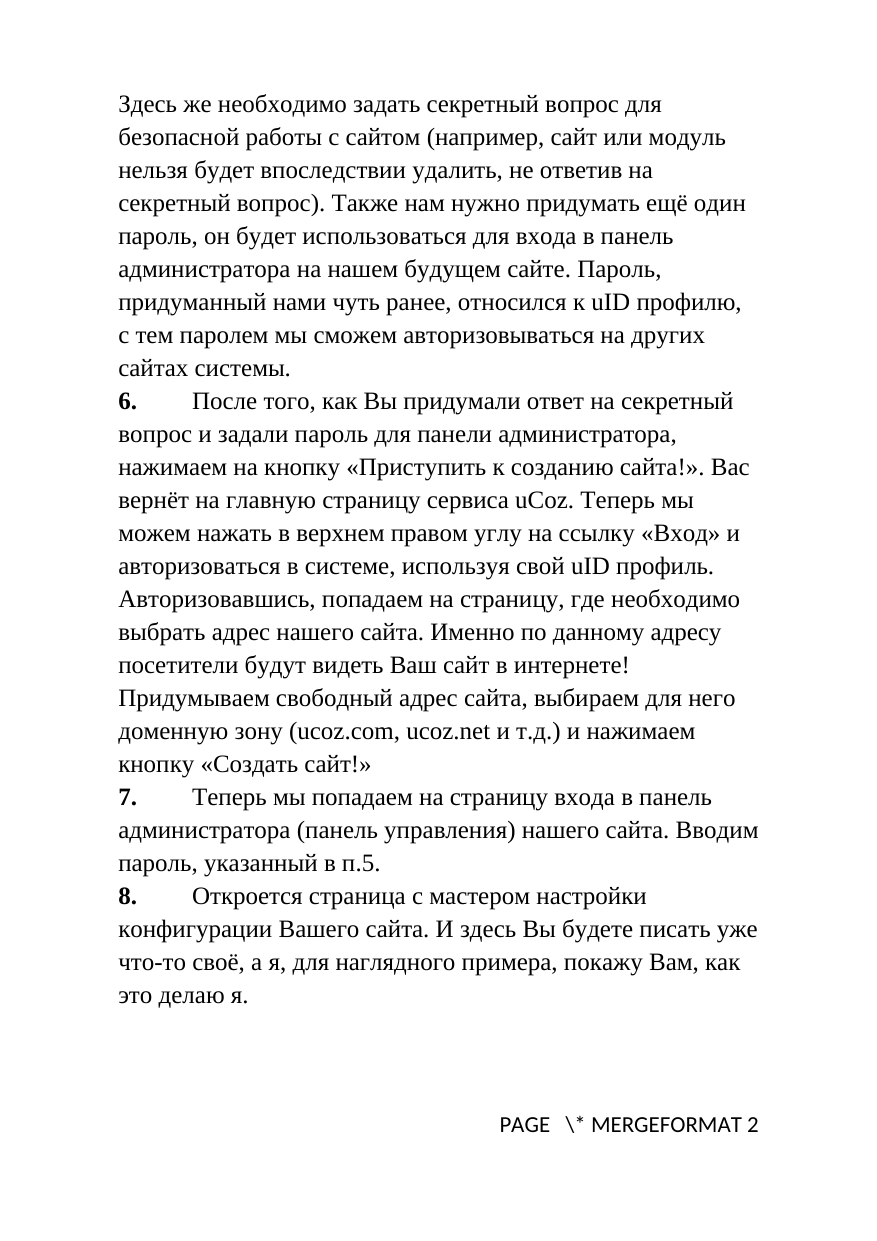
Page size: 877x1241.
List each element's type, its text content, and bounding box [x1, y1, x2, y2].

list Теперь мы попадаем на страницу входа в панель администратора (панель управления) нашего сайта. Вводим пароль, указанный в п.5. [118, 782, 759, 815]
list Теперь мы попадаем на страницу входа в панель администратора (панель управления) нашего сайта. Вводим пароль, указанный в п.5. [118, 844, 759, 877]
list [118, 89, 759, 382]
list После того, как Вы придумали ответ на секретный вопрос и задали пароль для панели администратора, нажимаем на кнопку «Приступить к созданию сайта!». Вас вернёт на главную страницу сервиса uCoz. Теперь мы можем нажать в верхнем правом углу на ссылку «Вход» и авторизоваться в системе, используя свой uID профиль. Авторизовавшись, попадаем на страницу, где необходимо выбрать адрес нашего сайта. Именно по данному адресу посетители будут видеть Ваш сайт в интернете! Придумываем свободный адрес сайта, выбираем для него доменную зону (ucoz.com, ucoz.net и т.д.) и нажимаем кнопку «Создать сайт!» [118, 386, 759, 778]
list Откроется страница с мастером настройки конфигурации Вашего сайта. И здесь Вы будете писать уже что-то своё, а я, для наглядного примера, покажу Вам, как это делаю я. [118, 881, 759, 1009]
